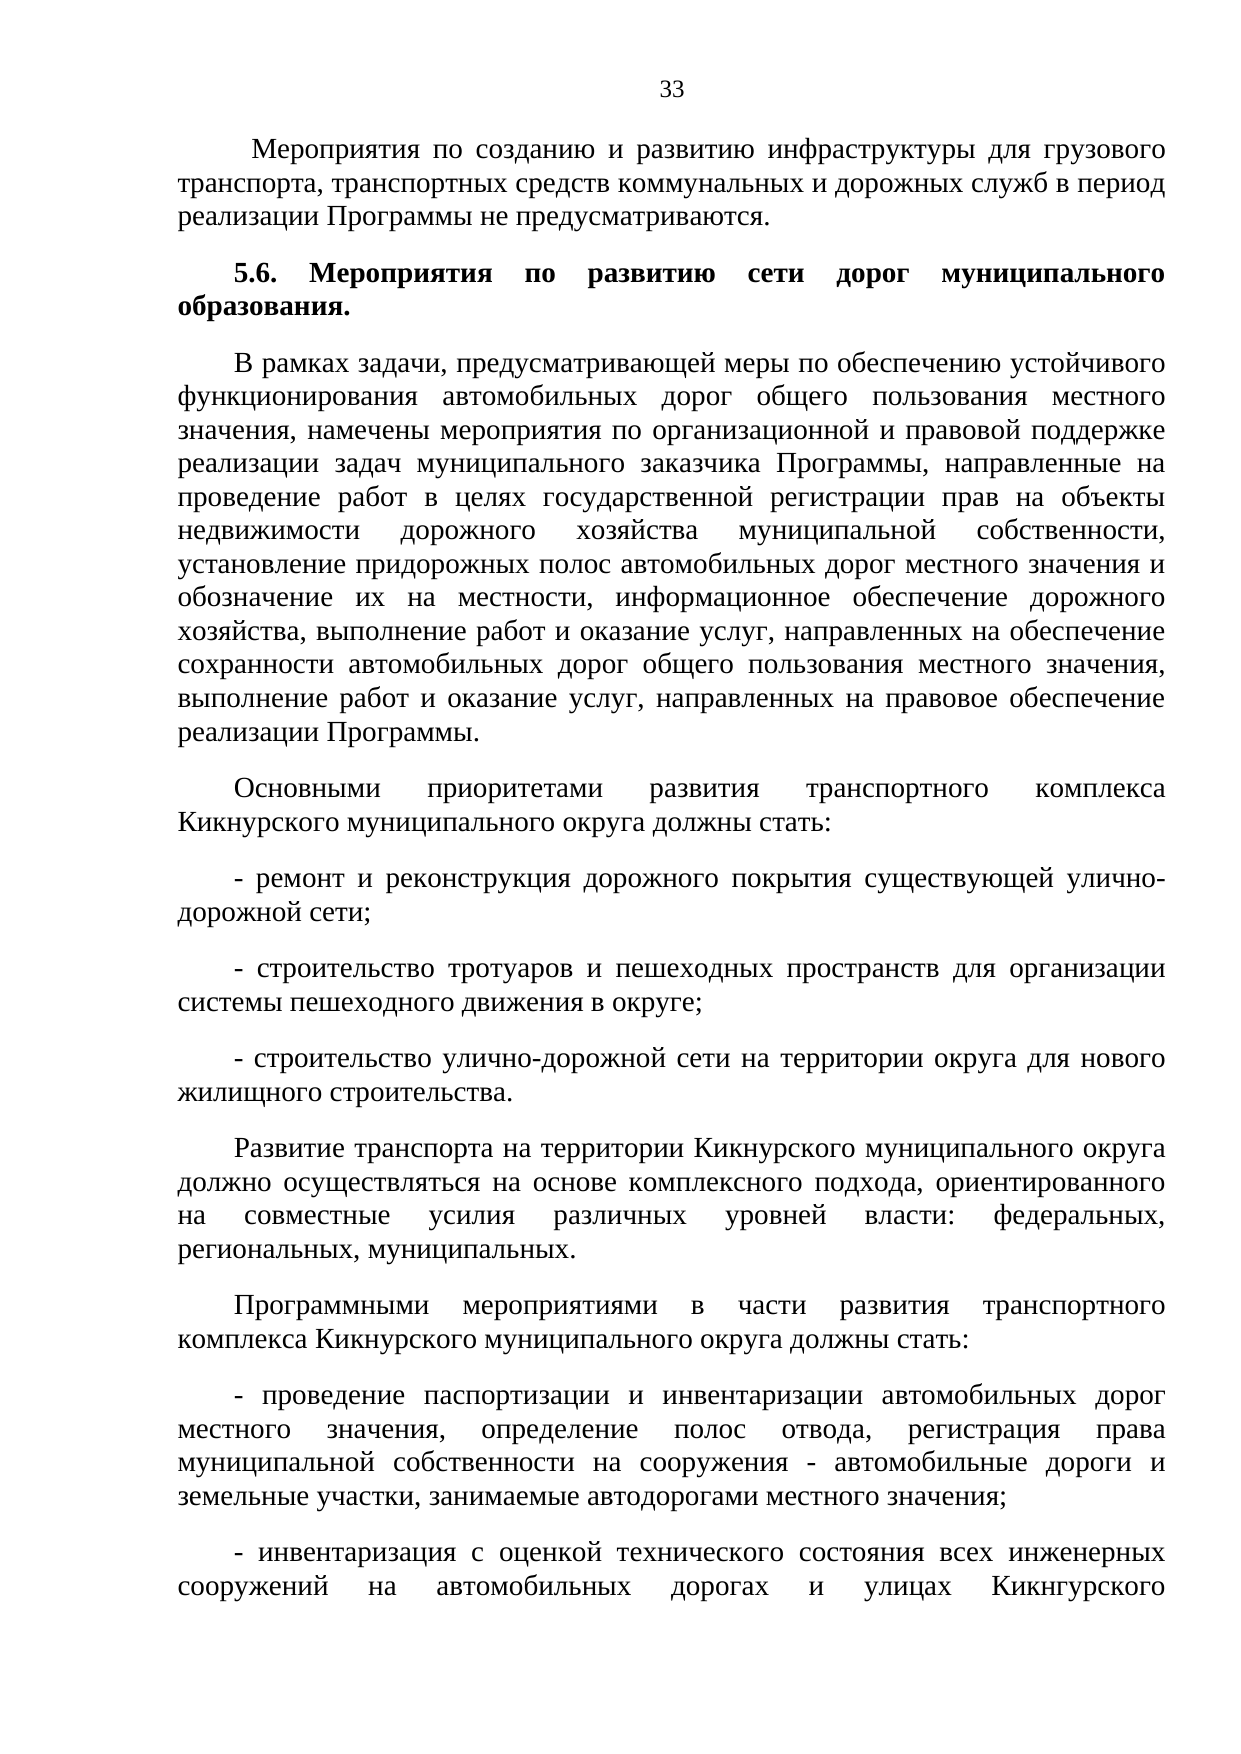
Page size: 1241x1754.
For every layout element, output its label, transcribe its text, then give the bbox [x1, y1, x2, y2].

text - строительство тротуаров и пешеходных пространств для организации системы пешеходного движения в округе; [177, 950, 1166, 1017]
text - проведение паспортизации и инвентаризации автомобильных дорог местного значения, определение полос отвода, регистрация права муниципальной собственности на сооружения - автомобильные дороги и земельные участки, занимаемые автодорогами местного значения; [177, 1377, 1166, 1511]
text Развитие транспорта на территории Кикнурского муниципального округа должно осуществляться на основе комплексного подхода, ориентированного на совместные усилия различных уровней власти: федеральных, региональных, муниципальных. [177, 1130, 1166, 1264]
text - ремонт и реконструкция дорожного покрытия существующей улично-дорожной сети; [177, 860, 1166, 927]
text В рамках задачи, предусматривающей меры по обеспечению устойчивого функционирования автомобильных дорог общего пользования местного значения, намечены мероприятия по организационной и правовой поддержке реализации задач муниципального заказчика Программы, направленные на проведение работ в целях государственной регистрации прав на объекты недвижимости дорожного хозяйства муниципальной собственности, установление придорожных полос автомобильных дорог местного значения и обозначение их на местности, информационное обеспечение дорожного хозяйства, выполнение работ и оказание услуг, направленных на обеспечение сохранности автомобильных дорог общего пользования местного значения, выполнение работ и оказание услуг, направленных на правовое обеспечение реализации Программы. [177, 345, 1166, 747]
text Основными приоритетами развития транспортного комплекса Кикнурского муниципального округа должны стать: [177, 770, 1166, 837]
text Программными мероприятиями в части развития транспортного комплекса Кикнурского муниципального округа должны стать: [177, 1287, 1166, 1354]
text 5.6. Мероприятия по развитию сети дорог муниципального образования. [177, 255, 1166, 322]
text Мероприятия по созданию и развитию инфраструктуры для грузового транспорта, транспортных средств коммунальных и дорожных служб в период реализации Программы не предусматриваются. [177, 131, 1166, 232]
text - строительство улично-дорожной сети на территории округа для нового жилищного строительства. [177, 1040, 1166, 1107]
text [177, 1534, 1166, 1601]
